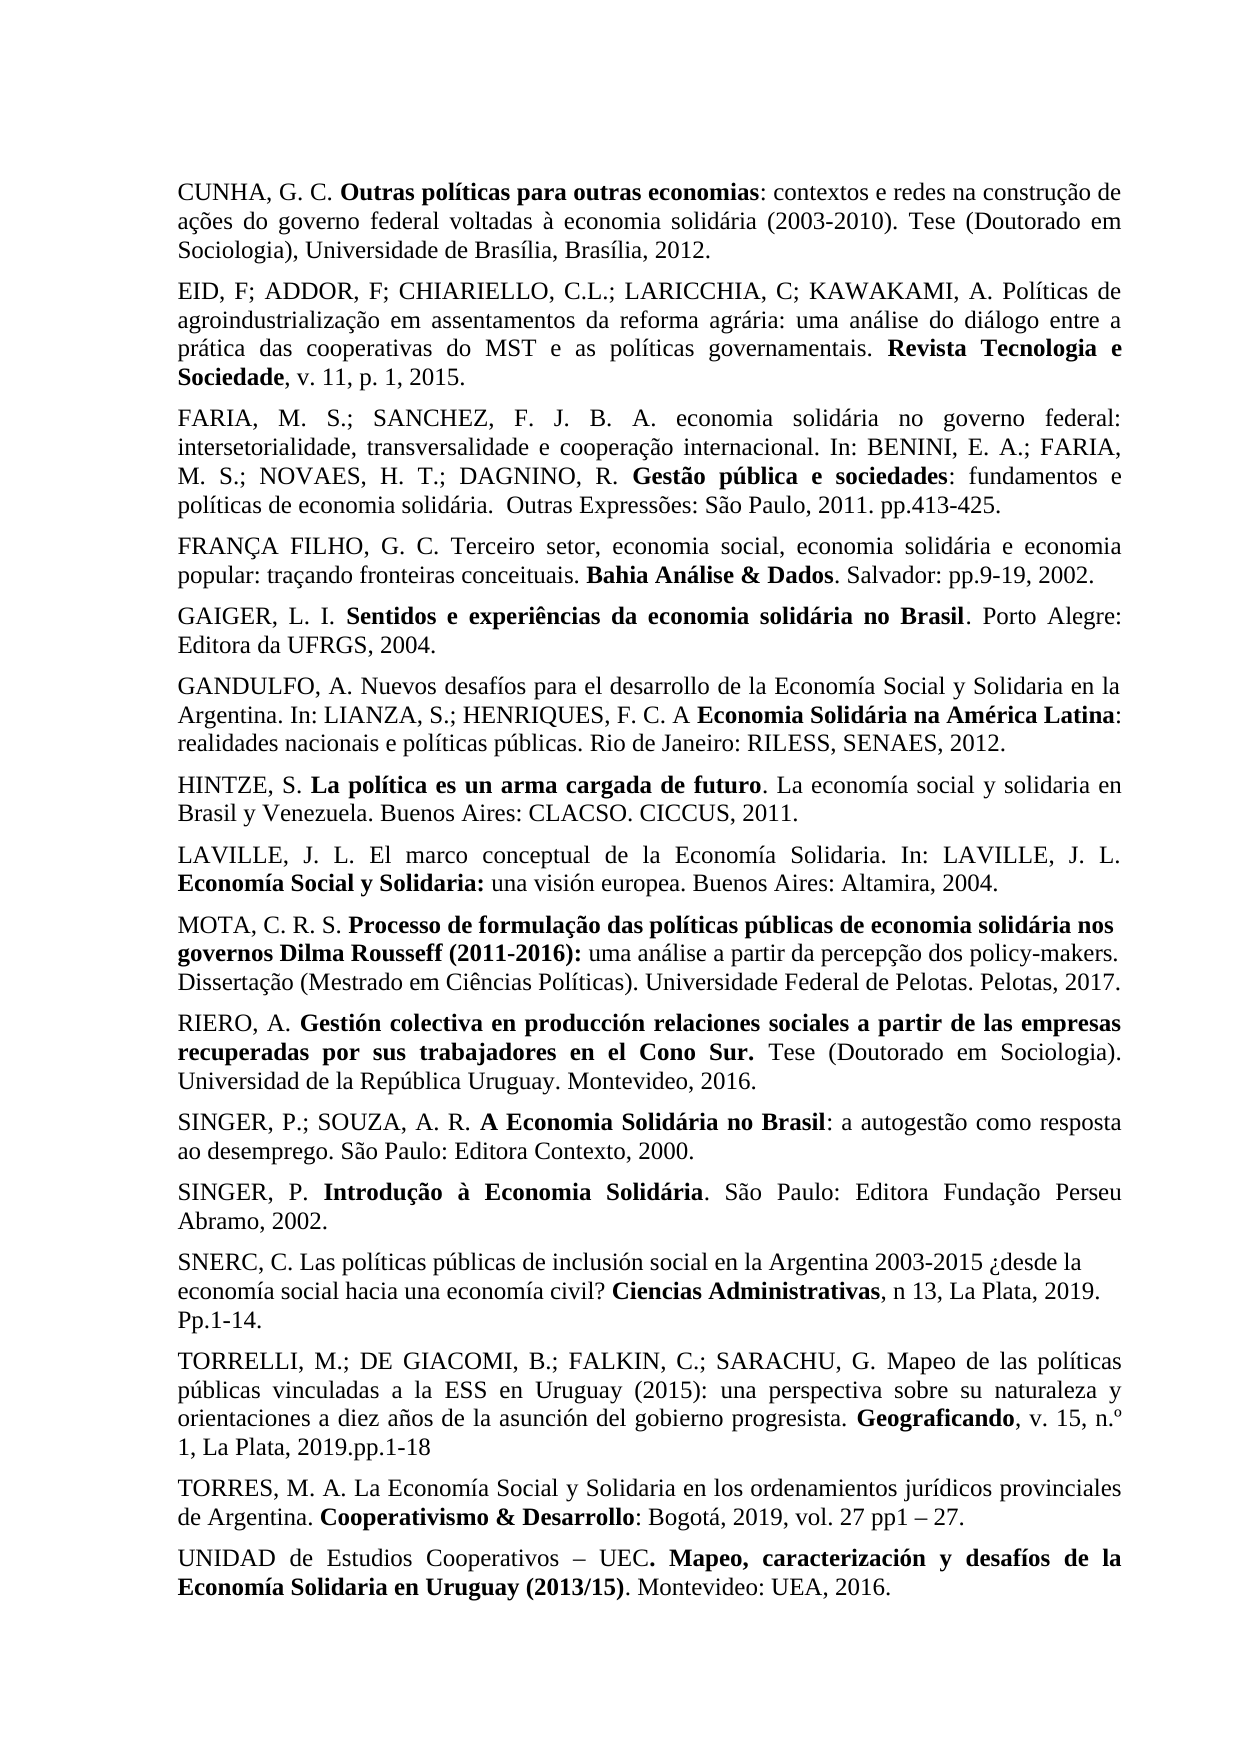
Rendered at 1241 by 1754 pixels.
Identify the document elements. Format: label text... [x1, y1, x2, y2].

text LAVILLE, J. L. El marco conceptual de la Economía Solidaria. In: LAVILLE, J. L. Economía Social y Solidaria: una visión europea. Buenos Aires: Altamira, 2004. [177, 840, 1122, 897]
text EID, F; ADDOR, F; CHIARIELLO, C.L.; LARICCHIA, C; KAWAKAMI, A. Políticas de agroindustrialização em assentamentos da reforma agrária: uma análise do diálogo entre a prática das cooperativas do MST e as políticas governamentais. Revista Tecnologia e Sociedade, v. 11, p. 1, 2015. [177, 276, 1122, 391]
text CUNHA, G. C. Outras políticas para outras economias: contextos e redes na construção de ações do governo federal voltadas à economia solidária (2003-2010). Tese (Doutorado em Sociologia), Universidade de Brasília, Brasília, 2012. [177, 177, 1122, 263]
text UNIDAD de Estudios Cooperativos – UEC. Mapeo, caracterización y desafíos de la Economía Solidaria en Uruguay (2013/15). Montevideo: UEA, 2016. [177, 1543, 1122, 1601]
text TORRELLI, M.; DE GIACOMI, B.; FALKIN, C.; SARACHU, G. Mapeo de las políticas públicas vinculadas a la ESS en Uruguay (2015): una perspectiva sobre su naturaleza y orientaciones a diez años de la asunción del gobierno progresista. Geograficando, v. 15, n.º 1, La Plata, 2019.pp.1-18 [177, 1346, 1122, 1461]
text TORRES, M. A. La Economía Social y Solidaria en los ordenamientos jurídicos provinciales de Argentina. Cooperativismo & Desarrollo: Bogotá, 2019, vol. 27 pp1 – 27. [177, 1473, 1122, 1531]
text GAIGER, L. I. Sentidos e experiências da economia solidária no Brasil. Porto Alegre: Editora da UFRGS, 2004. [177, 601, 1122, 658]
text SNERC, C. Las políticas públicas de inclusión social en la Argentina 2003-2015 ¿desde la economía social hacia una economía civil? Ciencias Administrativas, n 13, La Plata, 2019. Pp.1-14. [177, 1247, 1122, 1333]
text GANDULFO, A. Nuevos desafíos para el desarrollo de la Economía Social y Solidaria en la Argentina. In: LIANZA, S.; HENRIQUES, F. C. A Economia Solidária na América Latina: realidades nacionais e políticas públicas. Rio de Janeiro: RILESS, SENAES, 2012. [177, 671, 1122, 757]
text SINGER, P.; SOUZA, A. R. A Economia Solidária no Brasil: a autogestão como resposta ao desemprego. São Paulo: Editora Contexto, 2000. [177, 1107, 1122, 1165]
text FARIA, M. S.; SANCHEZ, F. J. B. A. economia solidária no governo federal: intersetorialidade, transversalidade e cooperação internacional. In: BENINI, E. A.; FARIA, M. S.; NOVAES, H. T.; DAGNINO, R. Gestão pública e sociedades: fundamentos e políticas de economia solidária. Outras Expressões: São Paulo, 2011. pp.413-425. [177, 403, 1122, 518]
text FRANÇA FILHO, G. C. Terceiro setor, economia social, economia solidária e economia popular: traçando fronteiras conceituais. Bahia Análise & Dados. Salvador: pp.9-19, 2002. [177, 531, 1122, 588]
text RIERO, A. Gestión colectiva en producción relaciones sociales a partir de las empresas recuperadas por sus trabajadores en el Cono Sur. Tese (Doutorado em Sociologia). Universidad de la República Uruguay. Montevideo, 2016. [177, 1008, 1122, 1095]
text HINTZE, S. La política es un arma cargada de futuro. La economía social y solidaria en Brasil y Venezuela. Buenos Aires: CLACSO. CICCUS, 2011. [177, 770, 1122, 827]
text MOTA, C. R. S. Processo de formulação das políticas públicas de economia solidária nos governos Dilma Rousseff (2011-2016): uma análise a partir da percepção dos policy-makers. Dissertação (Mestrado em Ciências Políticas). Universidade Federal de Pelotas. Pelotas, 2017. [177, 910, 1122, 996]
text SINGER, P. Introdução à Economia Solidária. São Paulo: Editora Fundação Perseu Abramo, 2002. [177, 1177, 1122, 1235]
